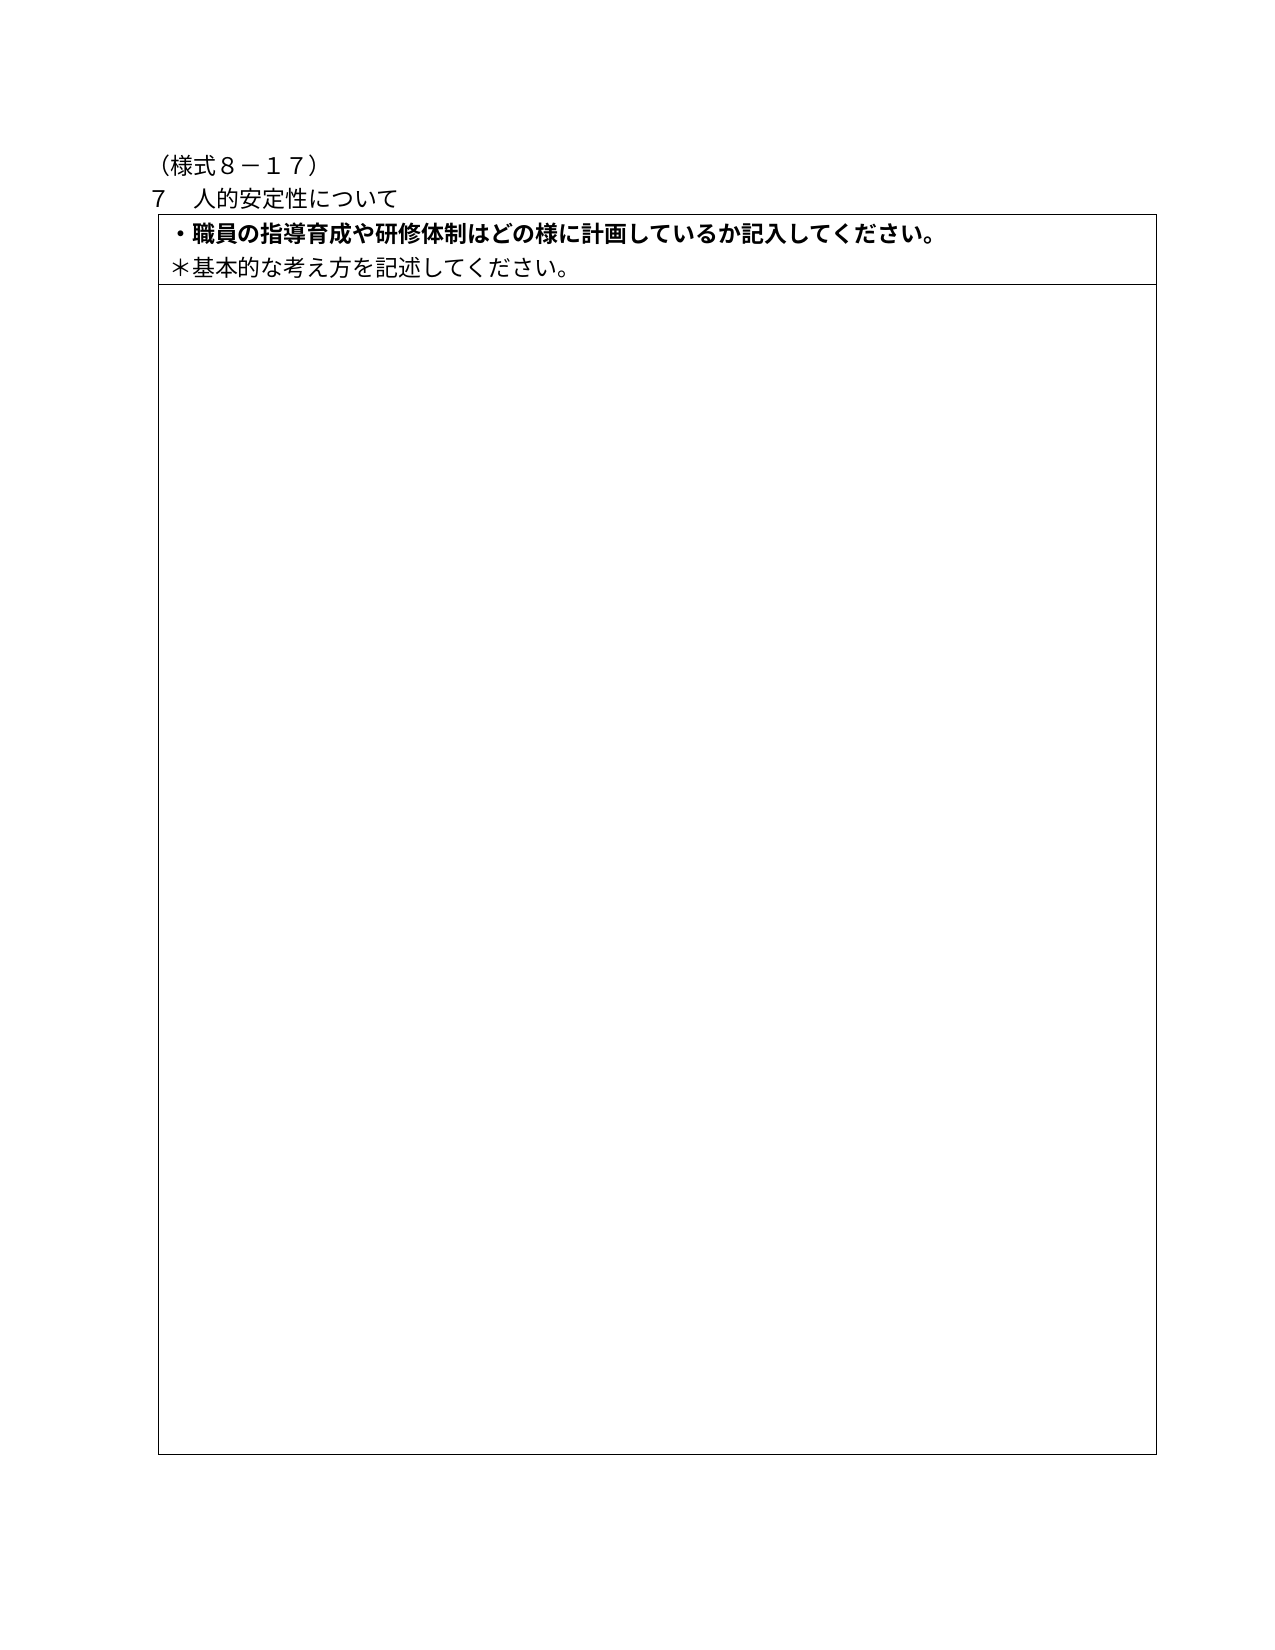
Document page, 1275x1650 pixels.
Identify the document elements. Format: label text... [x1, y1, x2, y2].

text （様式８－１７） [148, 148, 1157, 181]
text ７ 人的安定性について [148, 181, 1157, 214]
table_cell [159, 285, 1156, 1454]
table_header ・職員の指導育成や研修体制はどの様に計画しているか記入してください。 ＊基本的な考え方を記述してください。 [159, 215, 1156, 284]
